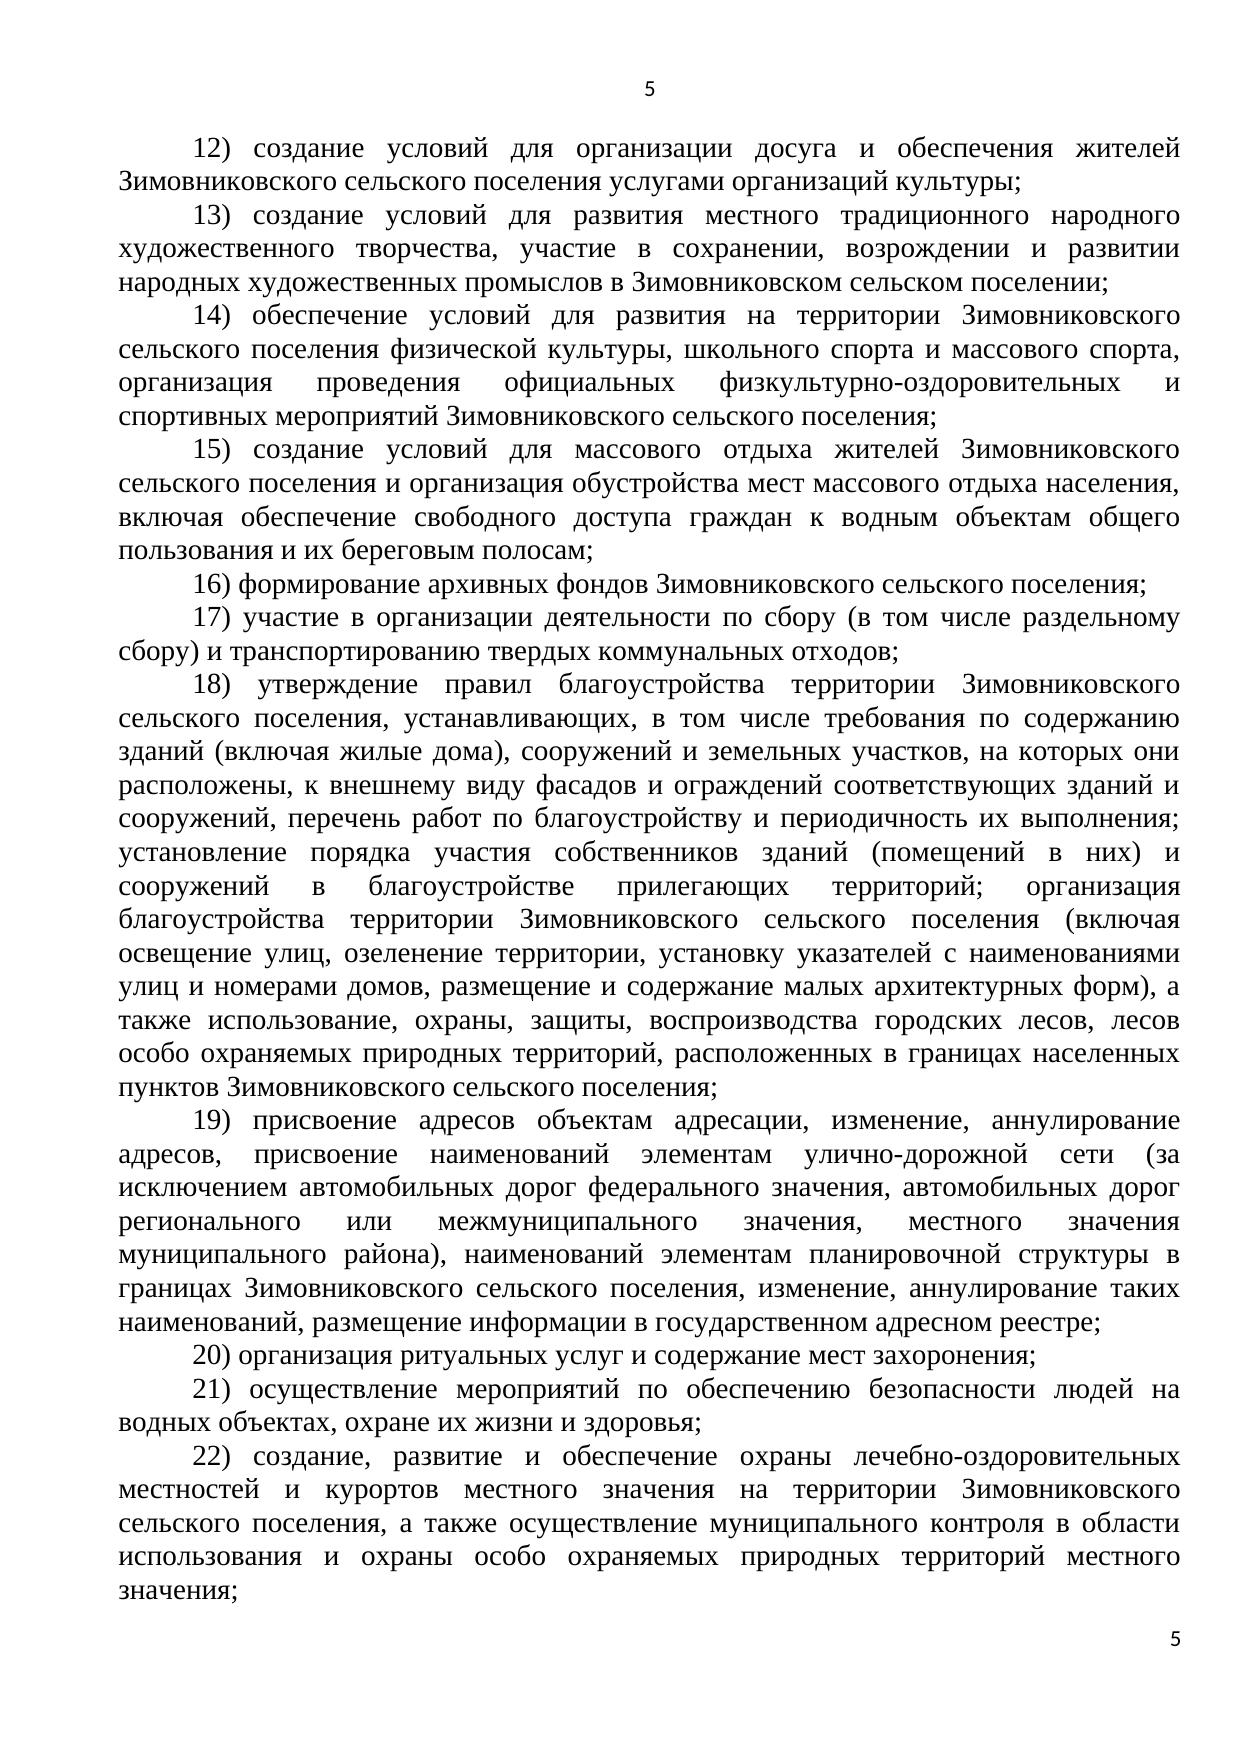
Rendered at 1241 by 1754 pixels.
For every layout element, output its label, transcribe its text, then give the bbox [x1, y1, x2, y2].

text 16) формирование архивных фондов Зимовниковского сельского поселения; [118, 566, 1181, 599]
text 18) утверждение правил благоустройства территории Зимовниковского сельского поселения, устанавливающих, в том числе требования по содержанию зданий (включая жилые дома), сооружений и земельных участков, на которых они расположены, к внешнему виду фасадов и ограждений соответствующих зданий и сооружений, перечень работ по благоустройству и периодичность их выполнения; установление порядка участия собственников зданий (помещений в них) и сооружений в благоустройстве прилегающих территорий; организация благоустройства территории Зимовниковского сельского поселения (включая освещение улиц, озеленение территории, установку указателей с наименованиями улиц и номерами домов, размещение и содержание малых архитектурных форм), а также использование, охраны, защиты, воспроизводства городских лесов, лесов особо охраняемых природных территорий, расположенных в границах населенных пунктов Зимовниковского сельского поселения; [118, 666, 1181, 1102]
text 14) обеспечение условий для развития на территории Зимовниковского сельского поселения физической культуры, школьного спорта и массового спорта, организация проведения официальных физкультурно-оздоровительных и спортивных мероприятий Зимовниковского сельского поселения; [118, 297, 1181, 432]
text 22) создание, развитие и обеспечение охраны лечебно-оздоровительных местностей и курортов местного значения на территории Зимовниковского сельского поселения, а также осуществление муниципального контроля в области использования и охраны особо охраняемых природных территорий местного значения; [118, 1438, 1181, 1606]
text 12) создание условий для организации досуга и обеспечения жителей Зимовниковского сельского поселения услугами организаций культуры; [118, 130, 1181, 197]
text 19) присвоение адресов объектам адресации, изменение, аннулирование адресов, присвоение наименований элементам улично-дорожной сети (за исключением автомобильных дорог федерального значения, автомобильных дорог регионального или межмуниципального значения, местного значения муниципального района), наименований элементам планировочной структуры в границах Зимовниковского сельского поселения, изменение, аннулирование таких наименований, размещение информации в государственном адресном реестре; [118, 1102, 1181, 1337]
text 15) создание условий для массового отдыха жителей Зимовниковского сельского поселения и организация обустройства мест массового отдыха населения, включая обеспечение свободного доступа граждан к водным объектам общего пользования и их береговым полосам; [118, 432, 1181, 566]
text 21) осуществление мероприятий по обеспечению безопасности людей на водных объектах, охране их жизни и здоровья; [118, 1371, 1181, 1438]
text 17) участие в организации деятельности по сбору (в том числе раздельному сбору) и транспортированию твердых коммунальных отходов; [118, 599, 1181, 666]
text 20) организация ритуальных услуг и содержание мест захоронения; [118, 1337, 1181, 1371]
text 13) создание условий для развития местного традиционного народного художественного творчества, участие в сохранении, возрождении и развитии народных художественных промыслов в Зимовниковском сельском поселении; [118, 197, 1181, 297]
